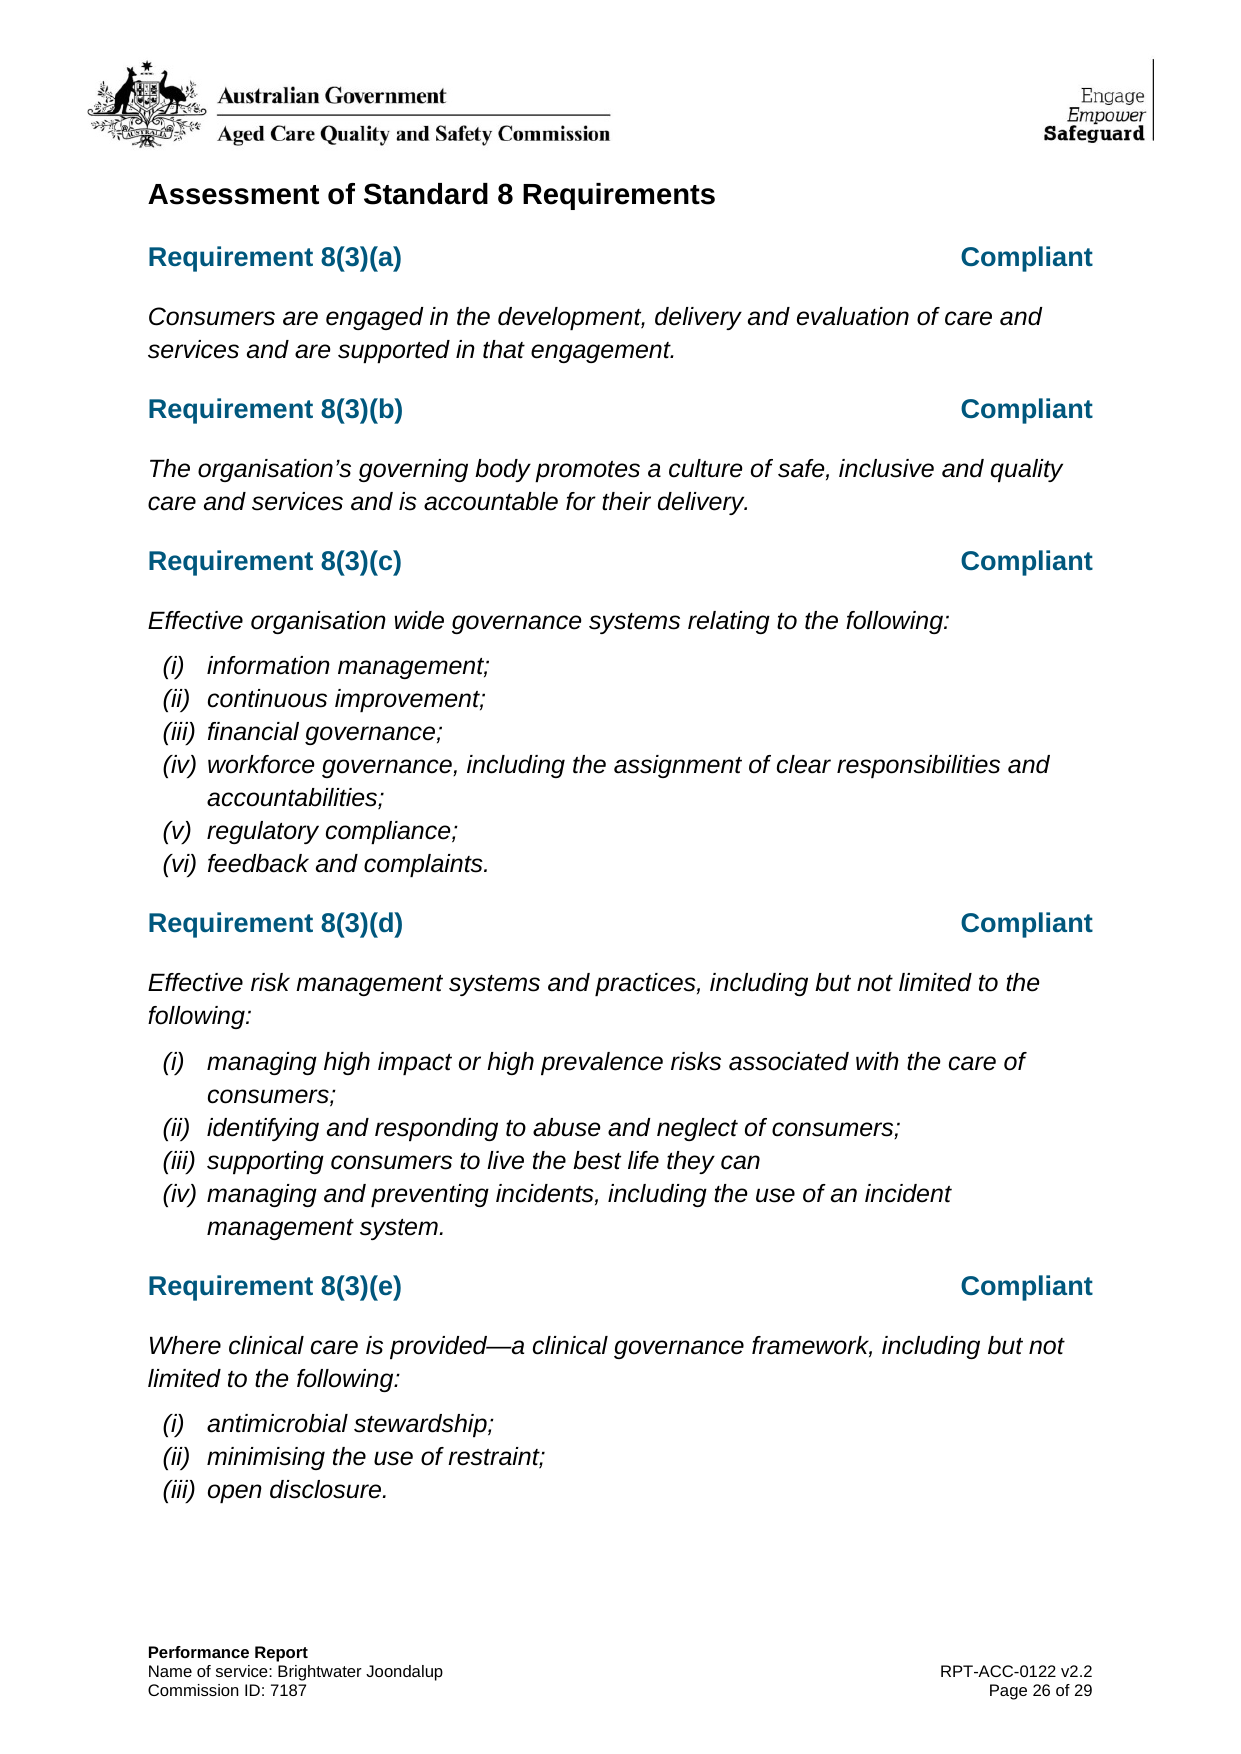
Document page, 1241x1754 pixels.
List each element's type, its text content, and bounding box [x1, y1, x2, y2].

subtitle Assessment of Standard 8 Requirements [148, 177, 1092, 211]
list regulatory compliance; [162, 816, 1092, 845]
text Consumers are engaged in the development, delivery and evaluation of care and services and are supported in that engagement. [148, 302, 1092, 363]
list information management; [162, 651, 1092, 680]
list workforce governance, including the assignment of clear responsibilities and accountabilities; [162, 750, 1092, 812]
list antimicrobial stewardship; [162, 1409, 1092, 1438]
subtitle Requirement 8(3)(b) Compliant [148, 393, 1092, 424]
list managing and preventing incidents, including the use of an incident management system. [162, 1179, 1092, 1241]
list financial governance; [162, 717, 1092, 746]
text The organisation’s governing body promotes a culture of safe, inclusive and quality care and services and is accountable for their delivery. [148, 454, 1092, 515]
list managing high impact or high prevalence risks associated with the care of consumers; [162, 1047, 1092, 1108]
list feedback and complaints. [162, 849, 1092, 878]
subtitle Requirement 8(3)(d) Compliant [148, 907, 1092, 938]
subtitle Requirement 8(3)(c) Compliant [148, 545, 1092, 576]
list continuous improvement; [162, 684, 1092, 713]
list open disclosure. [162, 1475, 1092, 1504]
list minimising the use of restraint; [162, 1442, 1092, 1471]
text Effective organisation wide governance systems relating to the following: [148, 606, 1092, 634]
list identifying and responding to abuse and neglect of consumers; [162, 1113, 1092, 1142]
subtitle Requirement 8(3)(e) Compliant [148, 1270, 1092, 1301]
text Effective risk management systems and practices, including but not limited to the following: [148, 968, 1092, 1030]
subtitle Requirement 8(3)(a) Compliant [148, 241, 1092, 272]
list supporting consumers to live the best life they can [162, 1146, 1092, 1174]
text Where clinical care is provided—a clinical governance framework, including but not limited to the following: [148, 1331, 1092, 1393]
picture [1, 0, 1241, 169]
